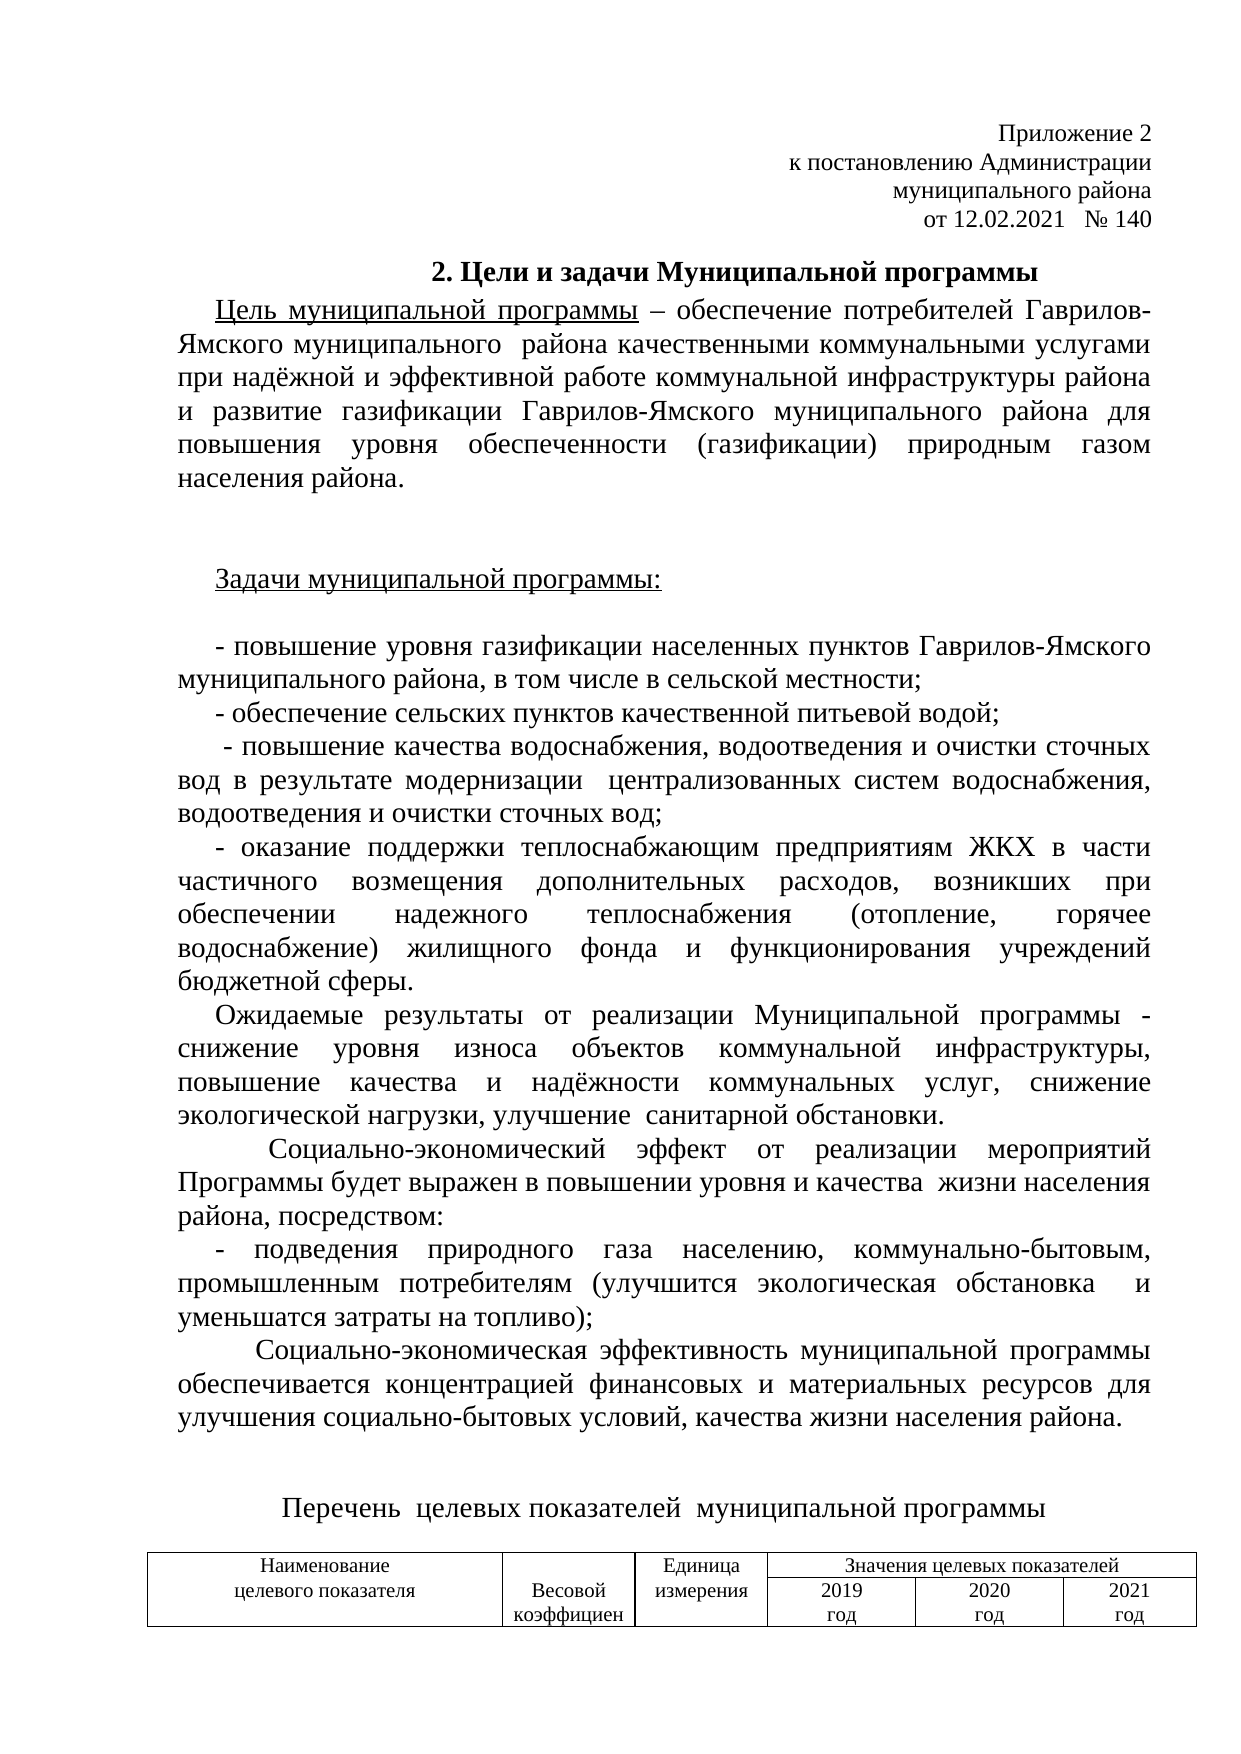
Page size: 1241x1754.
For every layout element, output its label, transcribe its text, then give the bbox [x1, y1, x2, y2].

text - повышение качества водоснабжения, водоотведения и очистки сточных вод в результате модернизации централизованных систем водоснабжения, водоотведения и очистки сточных вод; [177, 728, 1152, 829]
table_cell 2020 год [916, 1578, 1063, 1626]
table_header Единица [636, 1553, 767, 1577]
text Задачи муниципальной программы: [177, 561, 1152, 594]
text 2. Цели и задачи Муниципальной программы [318, 254, 1152, 287]
text Цель муниципальной программы – обеспечение потребителей Гаврилов-Ямского муниципального района качественными коммунальными услугами при надёжной и эффективной работе коммунальной инфраструктуры района и развитие газификации Гаврилов-Ямского муниципального района для повышения уровня обеспеченности (газификации) природным газом населения района. [177, 292, 1152, 494]
text Социально-экономическая эффективность муниципальной программы обеспечивается концентрацией финансовых и материальных ресурсов для улучшения социально-бытовых условий, качества жизни населения района. [177, 1332, 1152, 1433]
table_header Наименование [148, 1553, 502, 1577]
table_header [503, 1553, 634, 1577]
list Приложение 2 [252, 118, 1152, 147]
text Перечень целевых показателей муниципальной программы [177, 1490, 1152, 1523]
table_header Значения целевых показателей [768, 1553, 1196, 1577]
list к постановлению Администрации [252, 147, 1152, 176]
table_cell 2019 год [768, 1578, 915, 1626]
table_cell целевого показателя [148, 1577, 502, 1626]
list муниципального района [252, 176, 1152, 204]
text - обеспечение сельских пунктов качественной питьевой водой; [177, 695, 1152, 728]
table_cell Весовой коэффициент [503, 1577, 634, 1626]
list от 12.02.2021 № 140 [252, 204, 1152, 233]
text - подведения природного газа населению, коммунально-бытовым, промышленным потребителям (улучшится экологическая обстановка и уменьшатся затраты на топливо); [177, 1232, 1152, 1332]
table_cell 2021 год [1064, 1578, 1196, 1626]
text - повышение уровня газификации населенных пунктов Гаврилов-Ямского муниципального района, в том числе в сельской местности; [177, 628, 1152, 695]
text Ожидаемые результаты от реализации Муниципальной программы - снижение уровня износа объектов коммунальной инфраструктуры, повышение качества и надёжности коммунальных услуг, снижение экологической нагрузки, улучшение санитарной обстановки. [177, 997, 1152, 1131]
text Социально-экономический эффект от реализации мероприятий Программы будет выражен в повышении уровня и качества жизни населения района, посредством: [177, 1131, 1152, 1232]
text - оказание поддержки теплоснабжающим предприятиям ЖКХ в части частичного возмещения дополнительных расходов, возникших при обеспечении надежного теплоснабжения (отопление, горячее водоснабжение) жилищного фонда и функционирования учреждений бюджетной сферы. [177, 829, 1152, 997]
table_cell измерения [636, 1577, 767, 1626]
